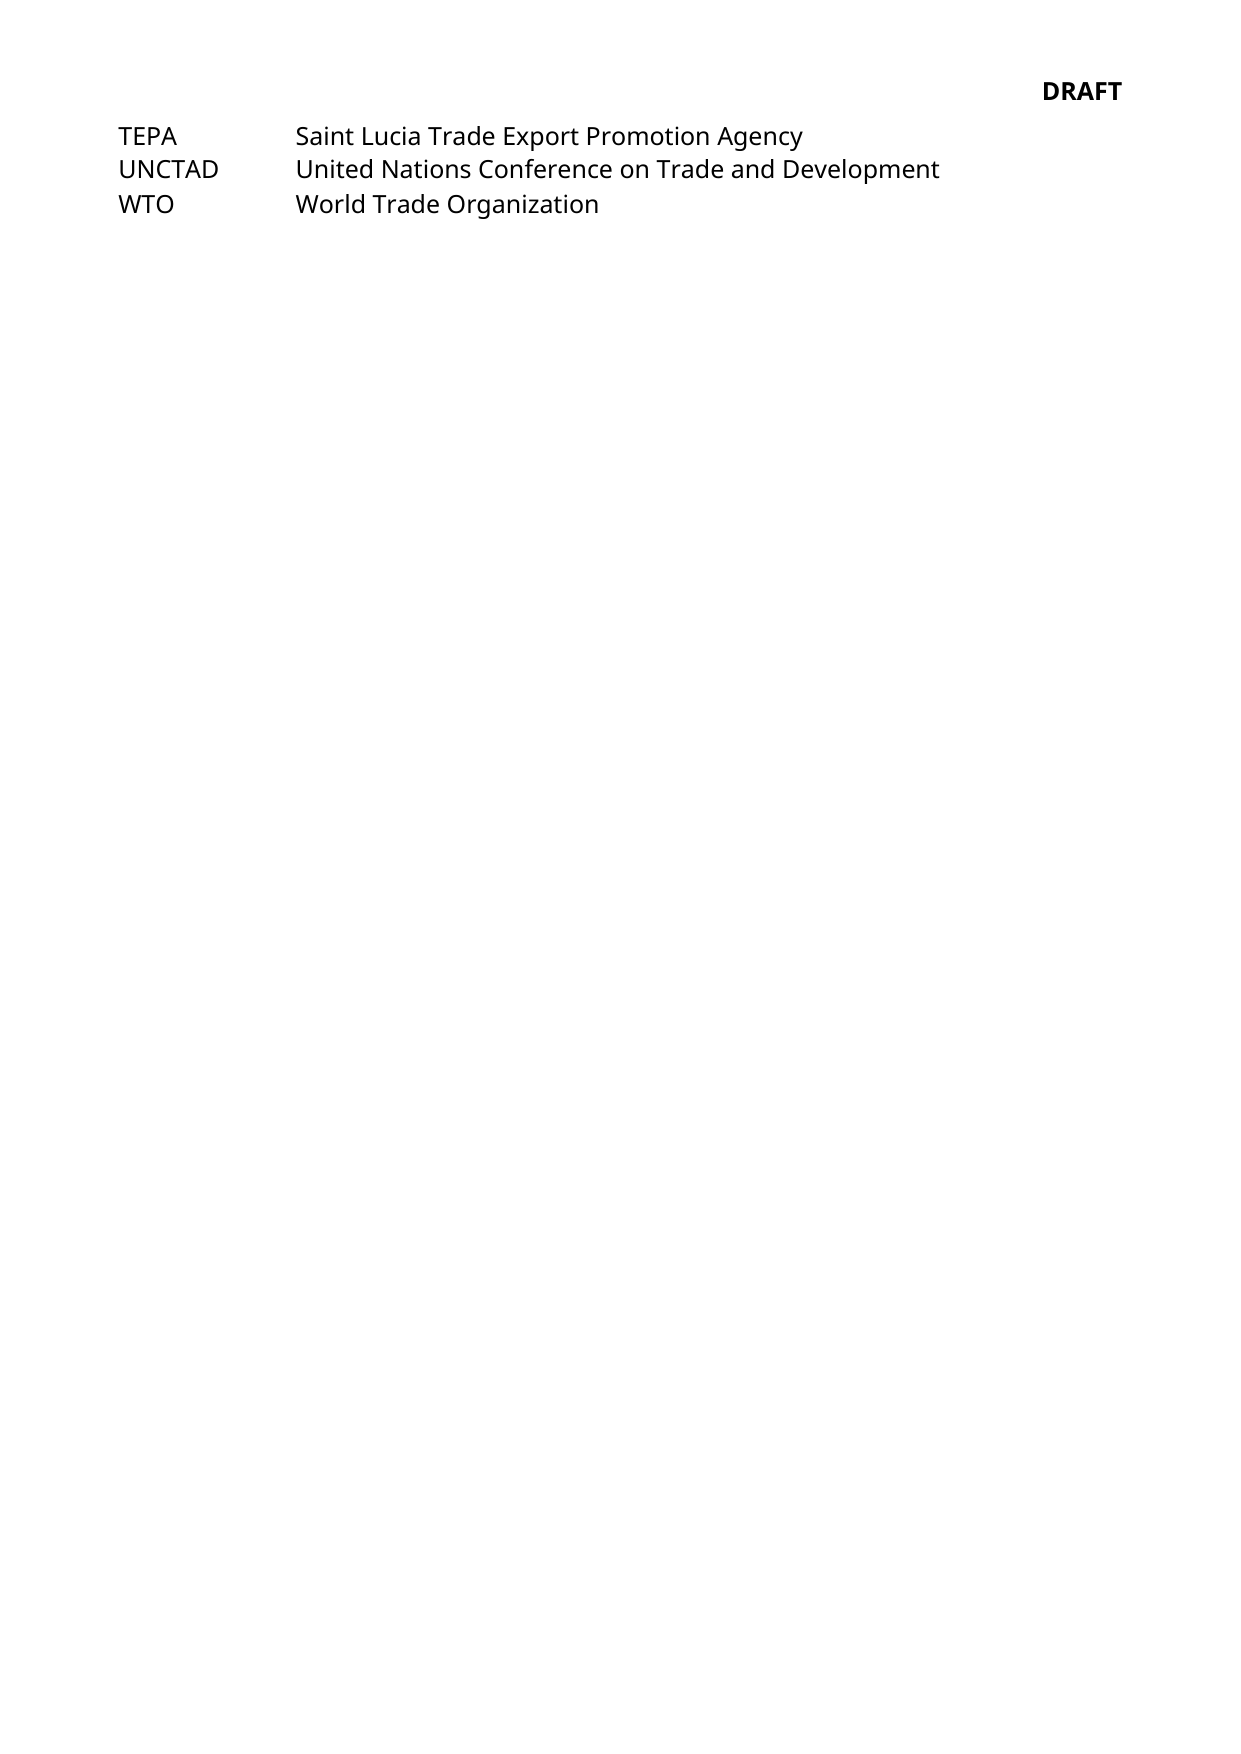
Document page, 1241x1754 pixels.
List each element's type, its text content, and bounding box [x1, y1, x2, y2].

text TEPA Saint Lucia Trade Export Promotion Agency [118, 118, 1122, 152]
text WTO World Trade Organization [118, 186, 1122, 220]
text UNCTAD United Nations Conference on Trade and Development [118, 152, 1122, 186]
